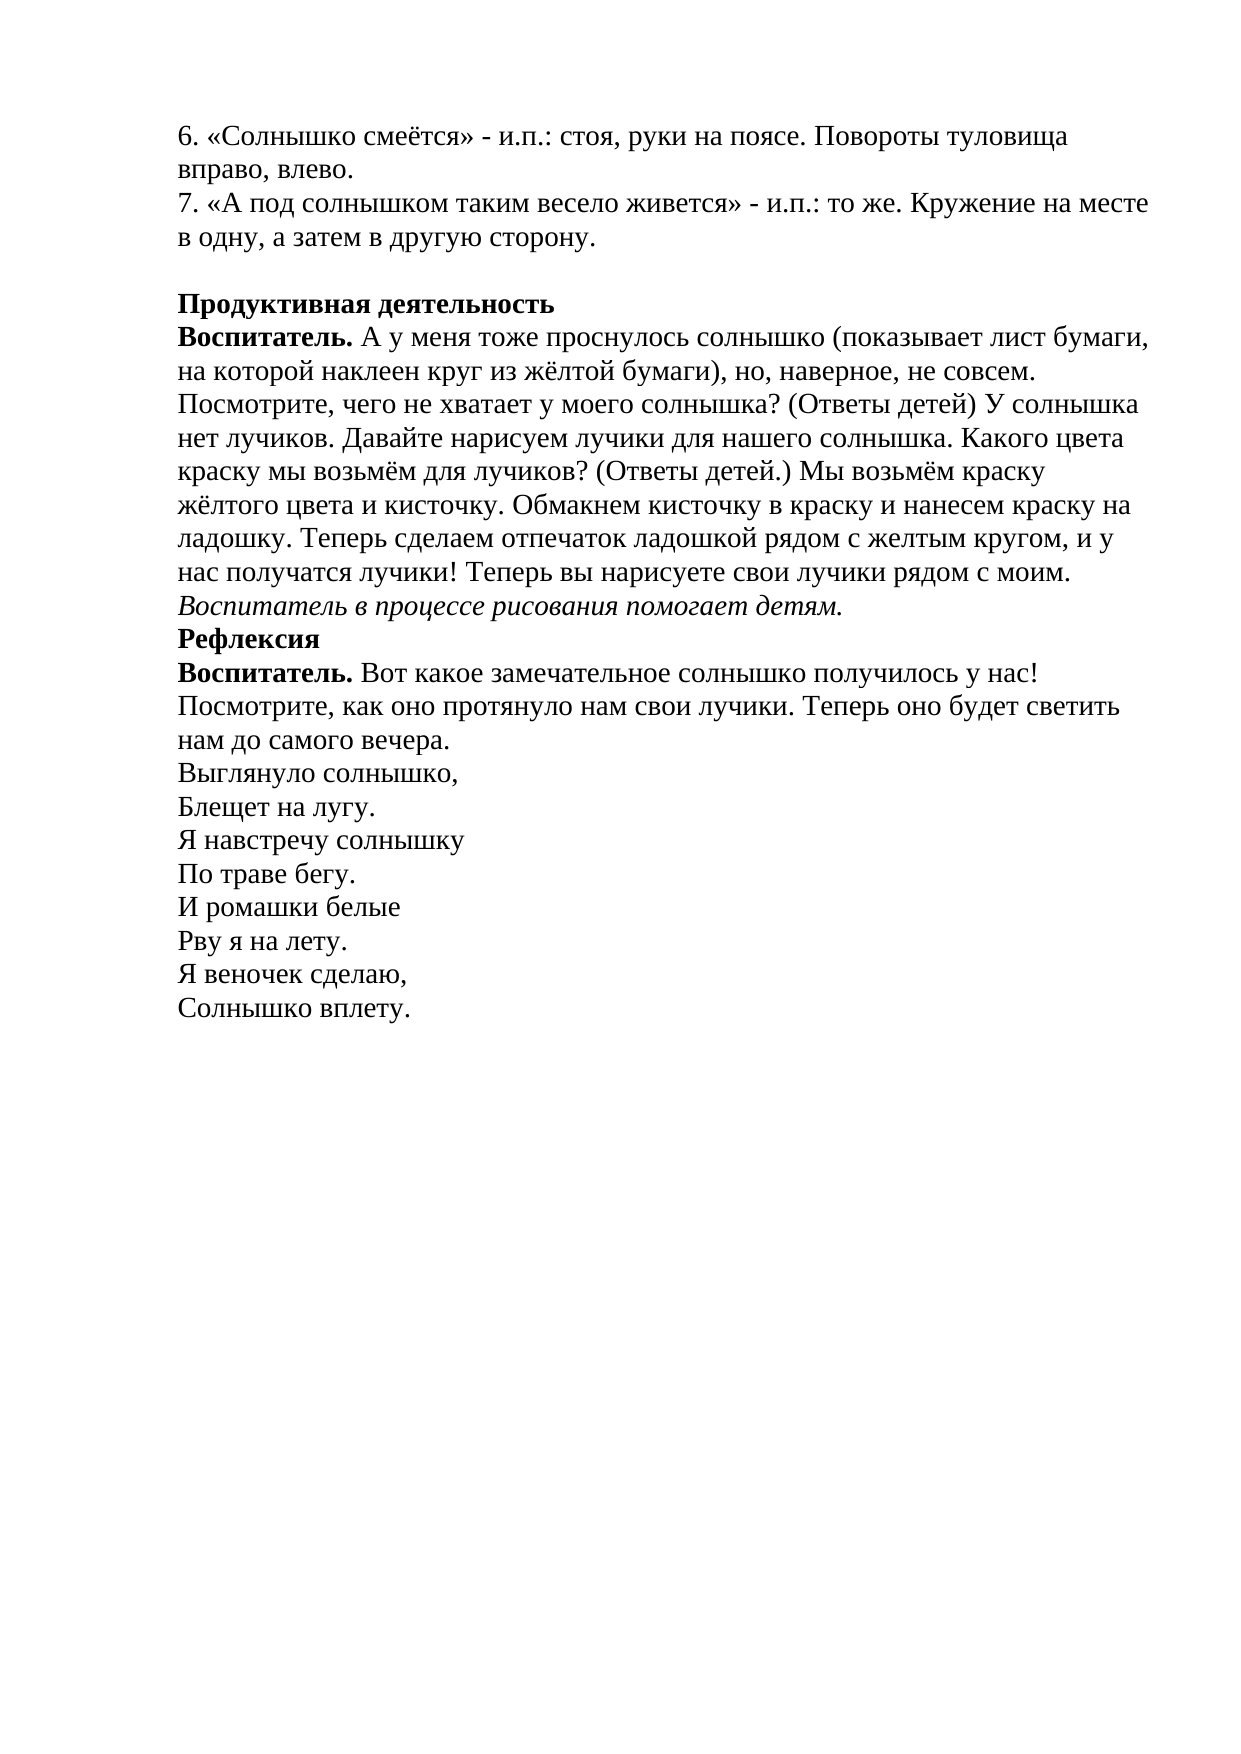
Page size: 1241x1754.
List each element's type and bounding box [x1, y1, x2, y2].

text [177, 118, 1152, 1024]
